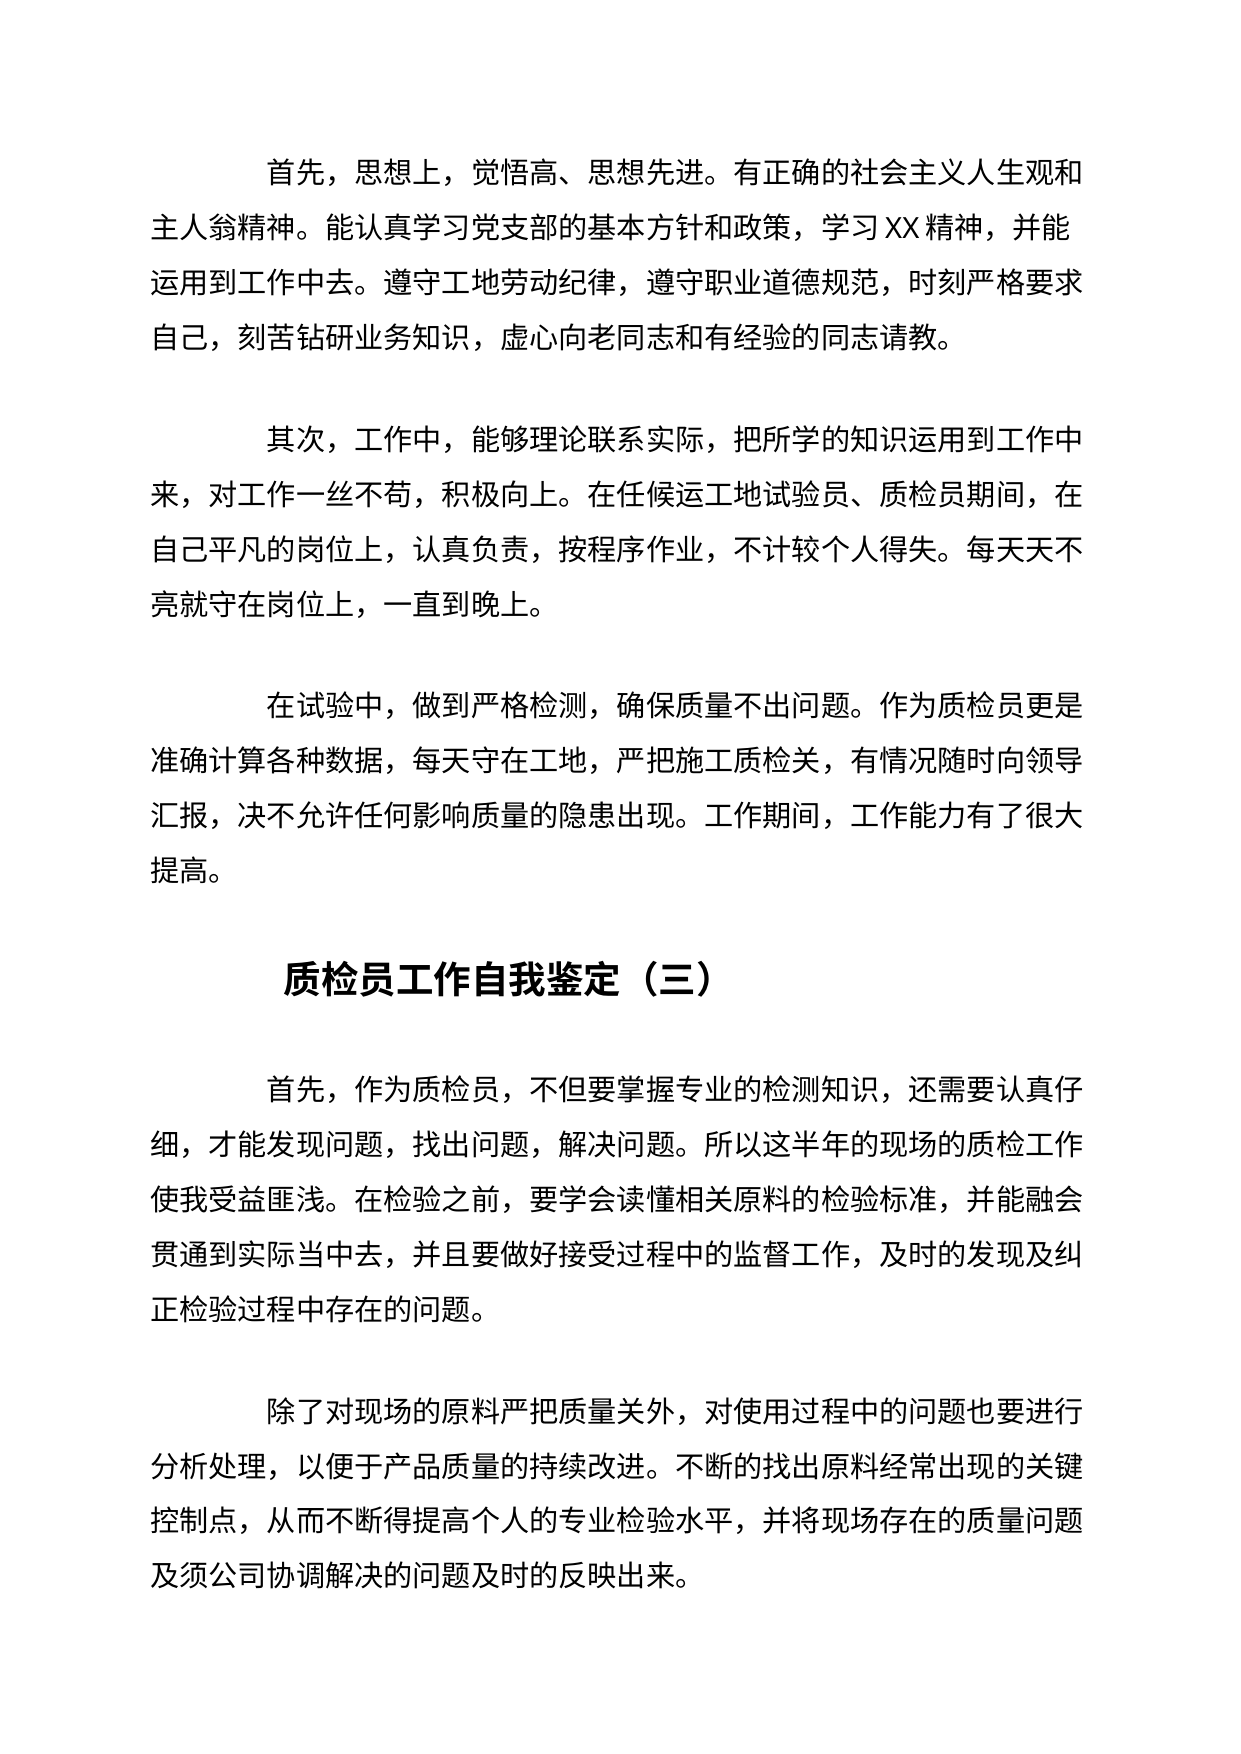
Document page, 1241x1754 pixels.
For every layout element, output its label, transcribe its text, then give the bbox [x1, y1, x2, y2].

text 首先，作为质检员，不但要掌握专业的检测知识，还需要认真仔细，才能发现问题，找出问题，解决问题。所以这半年的现场的质检工作使我受益匪浅。在检验之前，要学会读懂相关原料的检验标准，并能融会贯通到实际当中去，并且要做好接受过程中的监督工作，及时的发现及纠正检验过程中存在的问题。 [150, 1067, 1090, 1329]
text 质检员工作自我鉴定（三） [150, 949, 1090, 1004]
text 在试验中，做到严格检测，确保质量不出问题。作为质检员更是准确计算各种数据，每天守在工地，严把施工质检关，有情况随时向领导汇报，决不允许任何影响质量的隐患出现。工作期间，工作能力有了很大提高。 [150, 683, 1090, 890]
text 其次，工作中，能够理论联系实际，把所学的知识运用到工作中来，对工作一丝不苟，积极向上。在任候运工地试验员、质检员期间，在自己平凡的岗位上，认真负责，按程序作业，不计较个人得失。每天天不亮就守在岗位上，一直到晚上。 [150, 417, 1090, 623]
text 首先，思想上，觉悟高、思想先进。有正确的社会主义人生观和主人翁精神。能认真学习党支部的基本方针和政策，学习XX精神，并能运用到工作中去。遵守工地劳动纪律，遵守职业道德规范，时刻严格要求自己，刻苦钻研业务知识，虚心向老同志和有经验的同志请教。 [150, 150, 1090, 357]
text 除了对现场的原料严把质量关外，对使用过程中的问题也要进行分析处理，以便于产品质量的持续改进。不断的找出原料经常出现的关键控制点，从而不断得提高个人的专业检验水平，并将现场存在的质量问题及须公司协调解决的问题及时的反映出来。 [150, 1388, 1090, 1595]
